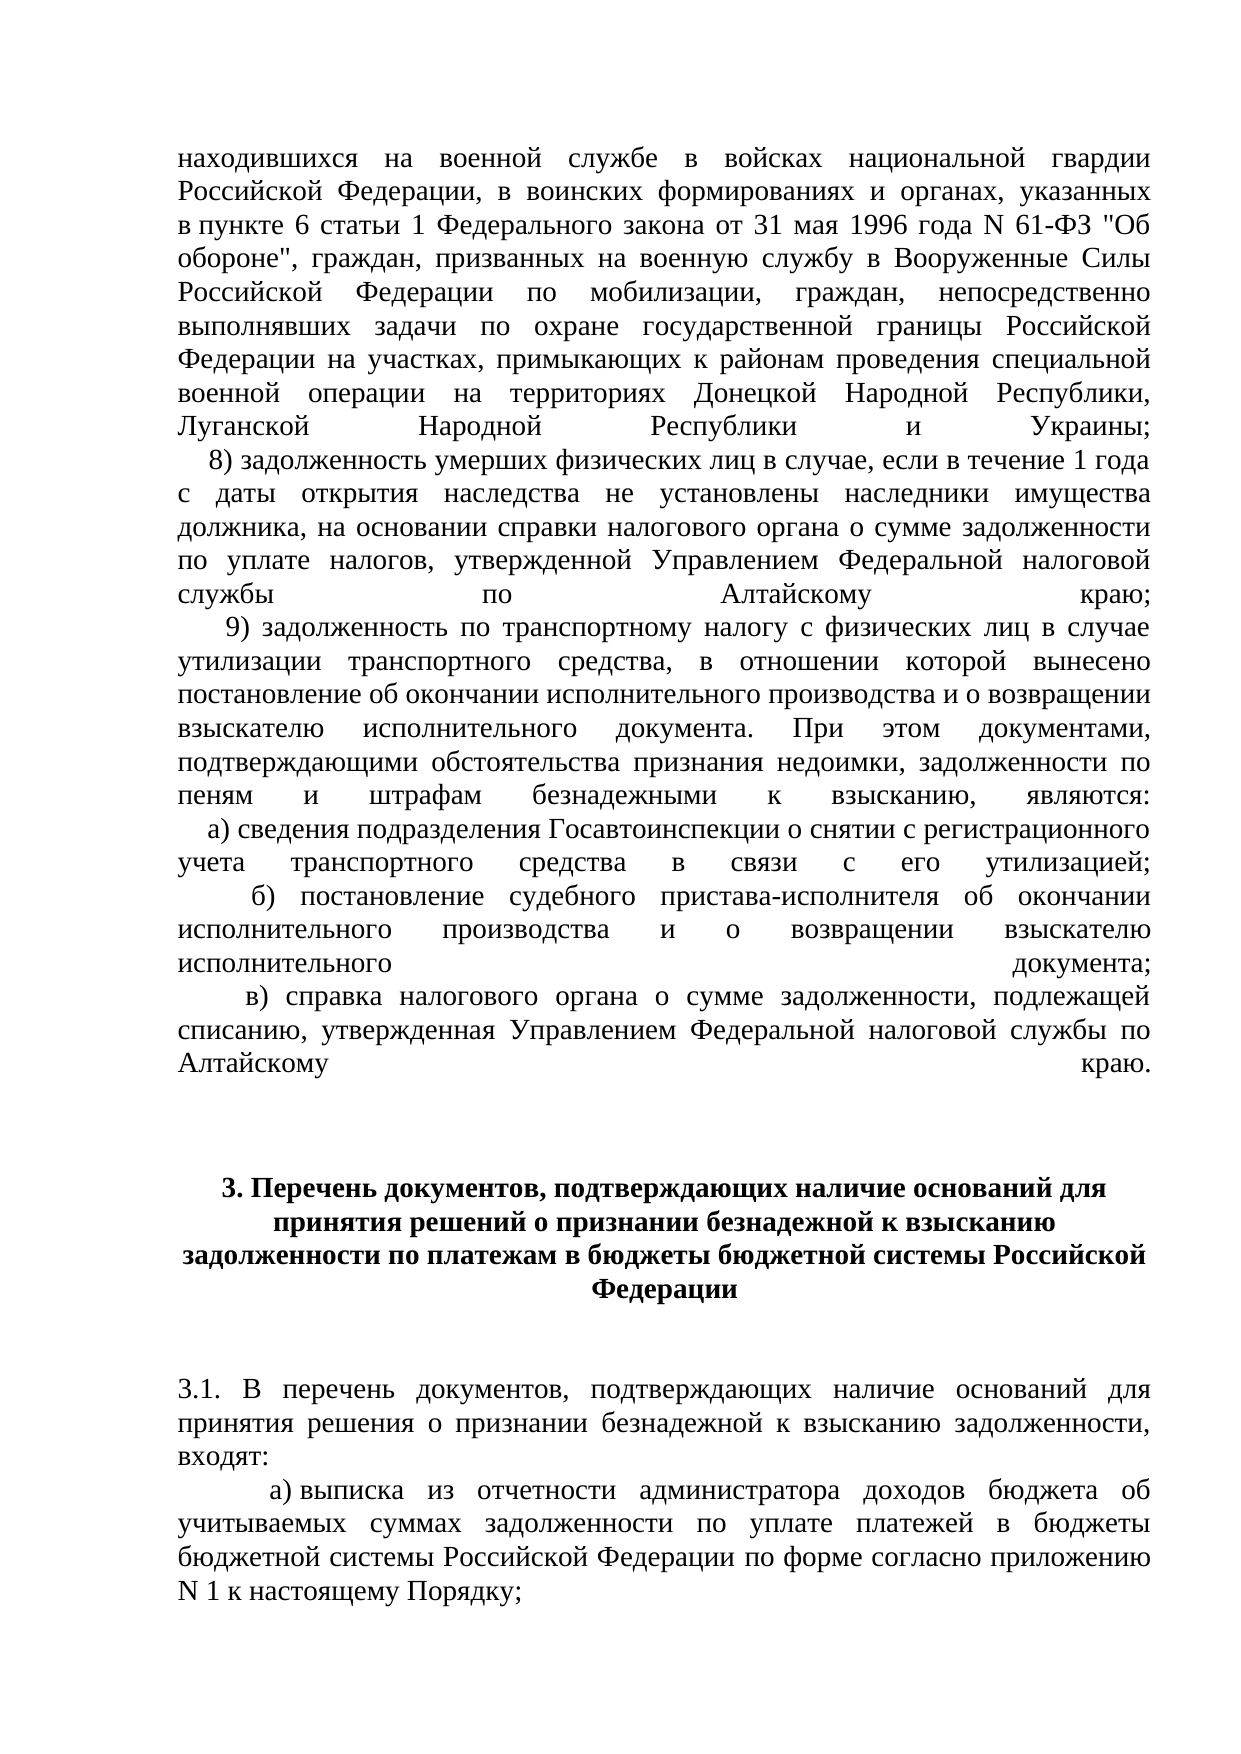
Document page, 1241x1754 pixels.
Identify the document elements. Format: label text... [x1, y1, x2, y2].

text а) выписка из отчетности администратора доходов бюджета об учитываемых суммах задолженности по уплате платежей в бюджеты бюджетной системы Российской Федерации по форме согласно приложению N 1 к настоящему Порядку; [177, 1472, 1152, 1606]
text 3. Перечень документов, подтверждающих наличие оснований для принятия решений о признании безнадежной к взысканию задолженности по платежам в бюджеты бюджетной системы Российской Федерации [177, 1170, 1152, 1304]
text 3.1. В перечень документов, подтверждающих наличие оснований для принятия решения о признании безнадежной к взысканию задолженности, входят: [177, 1371, 1152, 1472]
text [177, 140, 1152, 1113]
